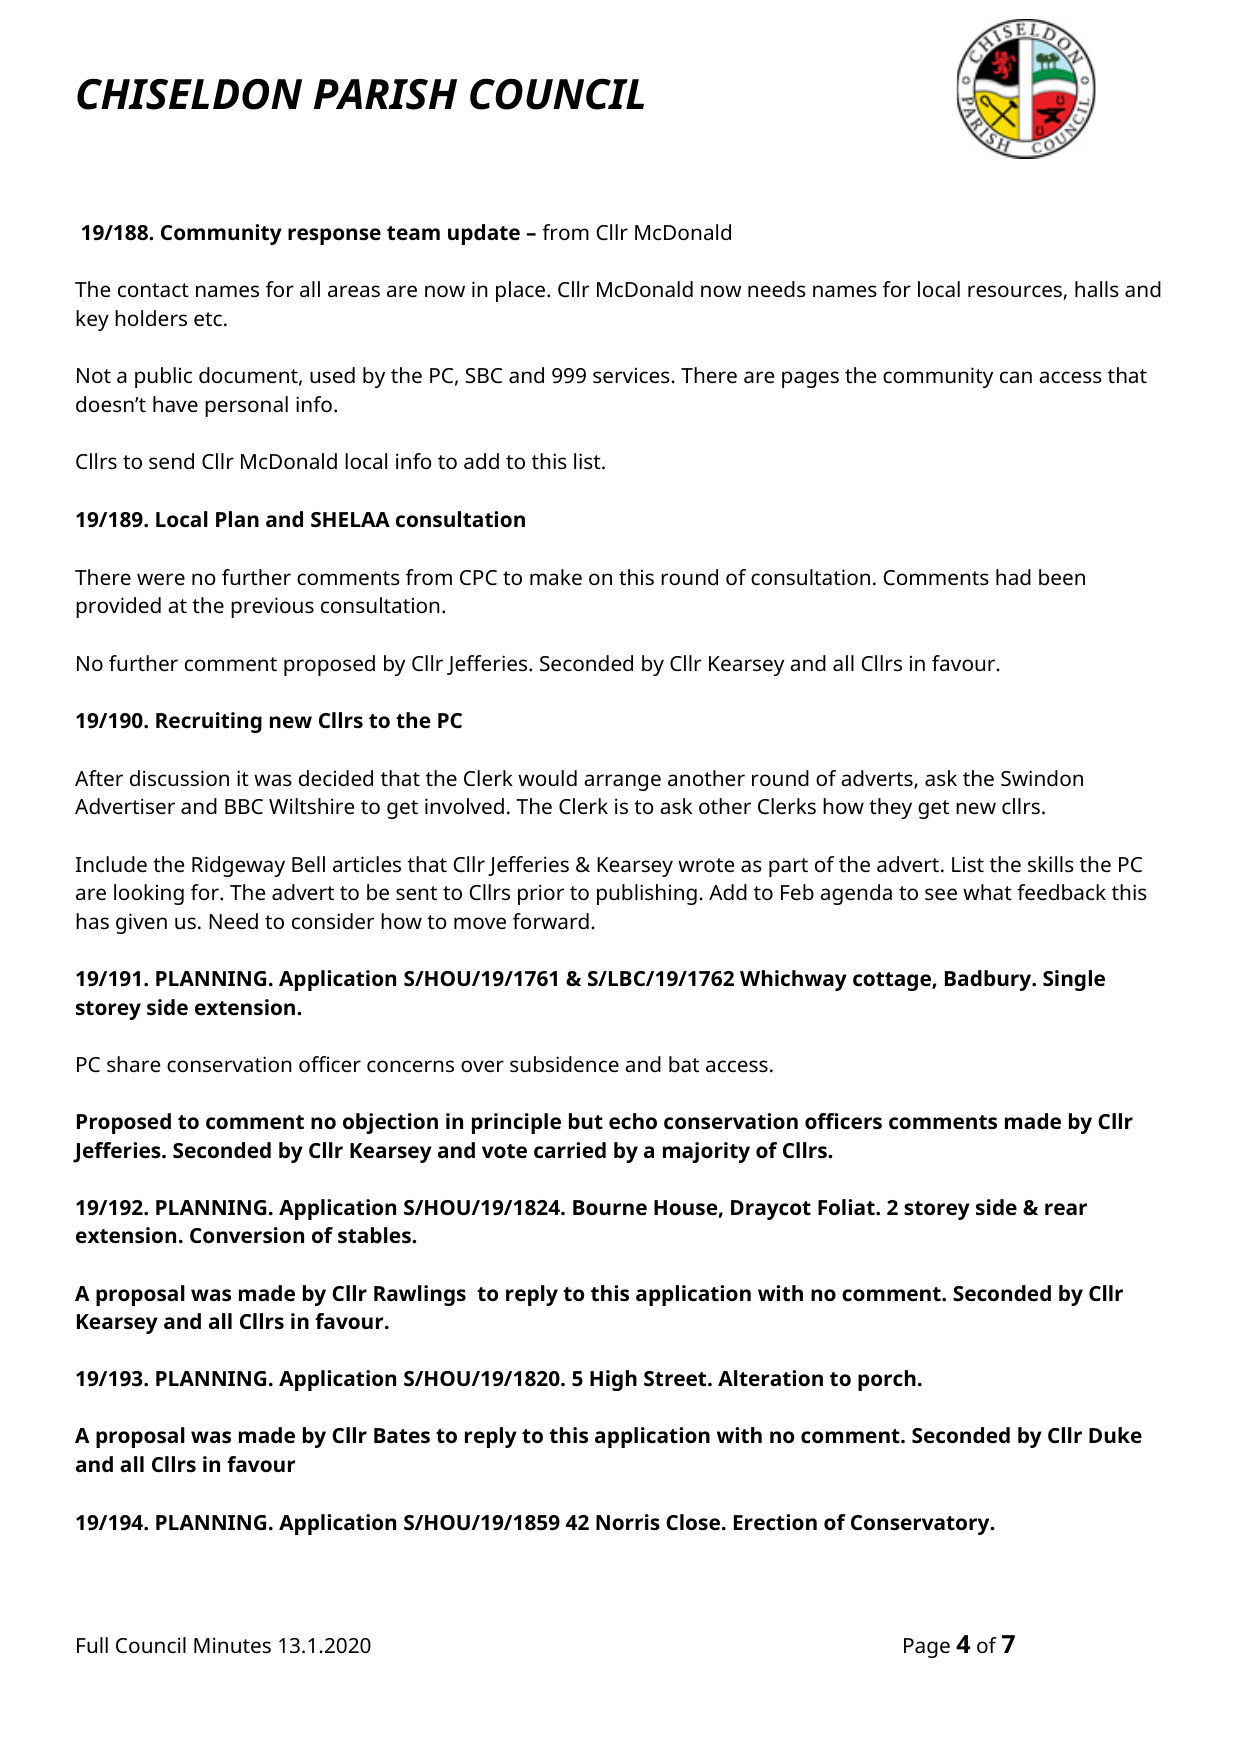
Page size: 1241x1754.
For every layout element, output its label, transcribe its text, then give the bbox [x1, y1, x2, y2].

text There were no further comments from CPC to make on this round of consultation. Comments had been provided at the previous consultation. [75, 563, 1165, 619]
text No further comment proposed by Cllr Jefferies. Seconded by Cllr Kearsey and all Cllrs in favour. [75, 649, 1165, 677]
text A proposal was made by Cllr Rawlings to reply to this application with no comment. Seconded by Cllr Kearsey and all Cllrs in favour. [75, 1279, 1165, 1336]
text 19/189. Local Plan and SHELAA consultation [75, 505, 1165, 533]
text 19/191. PLANNING. Application S/HOU/19/1761 & S/LBC/19/1762 Whichway cottage, Badbury. Single storey side extension. [75, 964, 1165, 1021]
text PC share conservation officer concerns over subsidence and bat access. [75, 1051, 1165, 1079]
text The contact names for all areas are now in place. Cllr McDonald now needs names for local resources, halls and key holders etc. [75, 275, 1165, 332]
text A proposal was made by Cllr Bates to reply to this application with no comment. Seconded by Cllr Duke and all Cllrs in favour [75, 1422, 1165, 1478]
text Include the Ridgeway Bell articles that Cllr Jefferies & Kearsey wrote as part of the advert. List the skills the PC are looking for. The advert to be sent to Cllrs prior to publishing. Add to Feb agenda to see what feedback this has given us. Need to consider how to move forward. [75, 850, 1165, 935]
list Proposed to comment no objection in principle but echo conservation officers comments made by Cllr Jefferies. Seconded by Cllr Kearsey and vote carried by a majority of Cllrs. [75, 1107, 1165, 1164]
list 19/193. PLANNING. Application S/HOU/19/1820. 5 High Street. Alteration to porch. [75, 1364, 1165, 1392]
text Not a public document, used by the PC, SBC and 999 services. There are pages the community can access that doesn’t have personal info. [75, 361, 1165, 418]
text After discussion it was decided that the Clerk would arrange another round of adverts, ask the Swindon Advertiser and BBC Wiltshire to get involved. The Clerk is to ask other Clerks how they get new cllrs. [75, 764, 1165, 821]
text 19/190. Recruiting new Cllrs to the PC [75, 706, 1165, 735]
text 19/194. PLANNING. Application S/HOU/19/1859 42 Norris Close. Erection of Conservatory. [75, 1508, 1165, 1536]
picture [956, 19, 1096, 159]
text Cllrs to send Cllr McDonald local info to add to this list. [75, 447, 1165, 476]
list 19/192. PLANNING. Application S/HOU/19/1824. Bourne House, Draycot Foliat. 2 storey side & rear extension. Conversion of stables. [75, 1193, 1165, 1249]
text 19/188. Community response team update – from Cllr McDonald [75, 218, 1165, 246]
